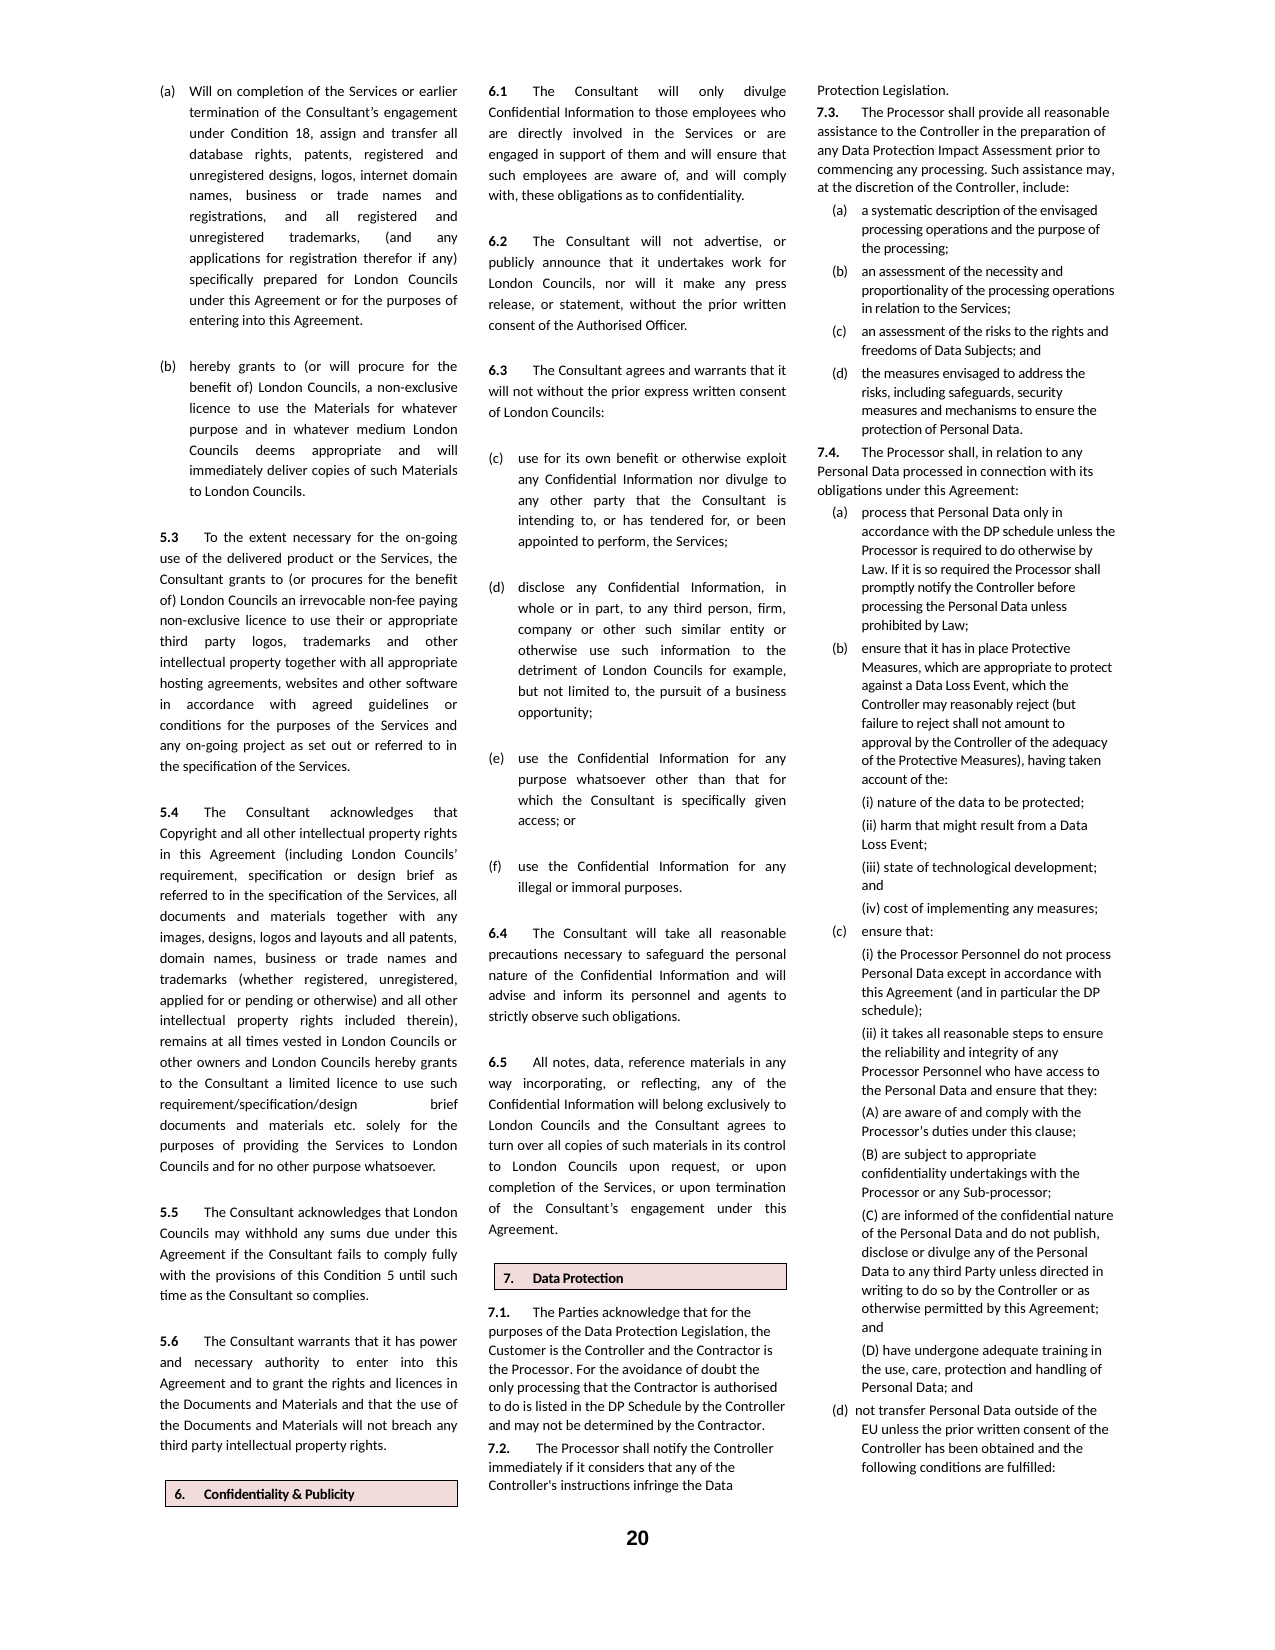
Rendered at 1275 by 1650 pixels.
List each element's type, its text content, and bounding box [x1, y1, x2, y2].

list use for its own benefit or otherwise exploit any Confidential Information nor divulge to any other party that the Consultant is intending to, or has tendered for, or been appointed to perform, the Services; [488, 447, 787, 551]
text (iii) state of technological development; and [861, 857, 1116, 894]
list The Processor shall notify the Controller immediately if it considers that any of the Controller's instructions infringe the Data Protection Legislation. [488, 1438, 788, 1494]
list The Consultant acknowledges that Copyright and all other intellectual property rights in this Agreement (including London Councils’ requirement, specification or design brief as referred to in the specification of the Services, all documents and materials together with any images, designs, logos and layouts and all patents, domain names, business or trade names and trademarks (whether registered, unregistered, applied for or pending or otherwise) and all other intellectual property rights included therein), remains at all times vested in London Councils or other owners and London Councils hereby grants to the Consultant a limited licence to use such requirement/specification/design brief documents and materials etc. solely for the purposes of providing the Services to London Councils and for no other purpose whatsoever. [159, 801, 458, 1176]
text (D) have undergone adequate training in the use, care, protection and handling of Personal Data; and [861, 1340, 1116, 1397]
list The Consultant warrants that it has power and necessary authority to enter into this Agreement and to grant the rights and licences in the Documents and Materials and that the use of the Documents and Materials will not breach any third party intellectual property rights. [159, 1330, 458, 1455]
text (i) nature of the data to be protected; [861, 792, 1116, 811]
list an assessment of the risks to the rights and freedoms of Data Subjects; and [832, 322, 1116, 359]
list The Processor shall, in relation to any Personal Data processed in connection with its obligations under this Agreement: [817, 442, 1116, 499]
text (ii) harm that might result from a Data Loss Event; [861, 815, 1116, 853]
list Will on completion of the Services or earlier termination of the Consultant’s engagement under Condition 18, assign and transfer all database rights, patents, registered and unregistered designs, logos, internet domain names, business or trade names and registrations, and all registered and unregistered trademarks, (and any applications for registration therefor if any) specifically prepared for London Councils under this Agreement or for the purposes of entering into this Agreement. [159, 80, 458, 330]
list a systematic description of the envisaged processing operations and the purpose of the processing; [832, 201, 1116, 257]
text (c) ensure that: [832, 922, 1116, 940]
list The Consultant will take all reasonable precautions necessary to safeguard the personal nature of the Confidential Information and will advise and inform its personnel and agents to strictly observe such obligations. [488, 922, 787, 1026]
list All notes, data, reference materials in any way incorporating, or reflecting, any of the Confidential Information will belong exclusively to London Councils and the Consultant agrees to turn over all copies of such materials in its control to London Councils upon request, or upon completion of the Services, or upon termination of the Consultant’s engagement under this Agreement. [488, 1051, 787, 1238]
list Data Protection [495, 1264, 786, 1289]
list The Consultant acknowledges that London Councils may withhold any sums due under this Agreement if the Consultant fails to comply fully with the provisions of this Condition 5 until such time as the Consultant so complies. [159, 1201, 458, 1305]
text (A) are aware of and comply with the Processor’s duties under this clause; [861, 1103, 1116, 1140]
list hereby grants to (or will procure for the benefit of) London Councils, a non-exclusive licence to use the Materials for whatever purpose and in whatever medium London Councils deems appropriate and will immediately deliver copies of such Materials to London Councils. [159, 355, 458, 501]
text (iv) cost of implementing any measures; [861, 899, 1116, 917]
list disclose any Confidential Information, in whole or in part, to any third person, firm, company or other such similar entity or otherwise use such information to the detriment of London Councils for example, but not limited to, the pursuit of a business opportunity; [488, 576, 787, 722]
list an assessment of the necessity and proportionality of the processing operations in relation to the Services; [832, 261, 1116, 317]
list Confidentiality & Publicity [166, 1481, 457, 1506]
text (C) are informed of the confidential nature of the Personal Data and do not publish, disclose or divulge any of the Personal Data to any third Party unless directed in writing to do so by the Controller or as otherwise permitted by this Agreement; and [861, 1205, 1116, 1336]
text (ii) it takes all reasonable steps to ensure the reliability and integrity of any Processor Personnel who have access to the Personal Data and ensure that they: [861, 1024, 1116, 1099]
list process that Personal Data only in accordance with the DP schedule unless the Processor is required to do otherwise by Law. If it is so required the Processor shall promptly notify the Controller before processing the Personal Data unless prohibited by Law; [832, 503, 1116, 634]
list The Processor shall provide all reasonable assistance to the Controller in the preparation of any Data Protection Impact Assessment prior to commencing any processing. Such assistance may, at the discretion of the Controller, include: [816, 103, 1117, 197]
list The Consultant will only divulge Confidential Information to those employees who are directly involved in the Services or are engaged in support of them and will ensure that such employees are aware of, and will comply with, these obligations as to confidentiality. [488, 80, 787, 205]
list ensure that it has in place Protective Measures, which are appropriate to protect against a Data Loss Event, which the Controller may reasonably reject (but failure to reject shall not amount to approval by the Controller of the adequacy of the Protective Measures), having taken account of the: [832, 638, 1116, 788]
list To the extent necessary for the on-going use of the delivered product or the Services, the Consultant grants to (or procures for the benefit of) London Councils an irrevocable non-fee paying non-exclusive licence to use their or appropriate third party logos, trademarks and other intellectual property together with all appropriate hosting agreements, websites and other software in accordance with agreed guidelines or conditions for the purposes of the Services and any on-going project as set out or referred to in the specification of the Services. [159, 526, 458, 776]
list The Parties acknowledge that for the purposes of the Data Protection Legislation, the Customer is the Controller and the Contractor is the Processor. For the avoidance of doubt the only processing that the Contractor is authorised to do is listed in the DP Schedule by the Controller and may not be determined by the Contractor. [488, 1303, 788, 1434]
text (d) not transfer Personal Data outside of the EU unless the prior written consent of the Controller has been obtained and the following conditions are fulfilled: [832, 1401, 1116, 1476]
list use the Confidential Information for any illegal or immoral purposes. [488, 855, 787, 897]
list The Consultant will not advertise, or publicly announce that it undertakes work for London Councils, nor will it make any press release, or statement, without the prior written consent of the Authorised Officer. [488, 230, 787, 334]
text (i) the Processor Personnel do not process Personal Data except in accordance with this Agreement (and in particular the DP schedule); [861, 944, 1116, 1019]
list the measures envisaged to address the risks, including safeguards, security measures and mechanisms to ensure the protection of Personal Data. [832, 363, 1116, 438]
text (B) are subject to appropriate confidentiality undertakings with the Processor or any Sub-processor; [861, 1144, 1116, 1201]
list The Consultant agrees and warrants that it will not without the prior express written consent of London Councils: [488, 359, 787, 422]
list use the Confidential Information for any purpose whatsoever other than that for which the Consultant is specifically given access; or [488, 747, 787, 830]
